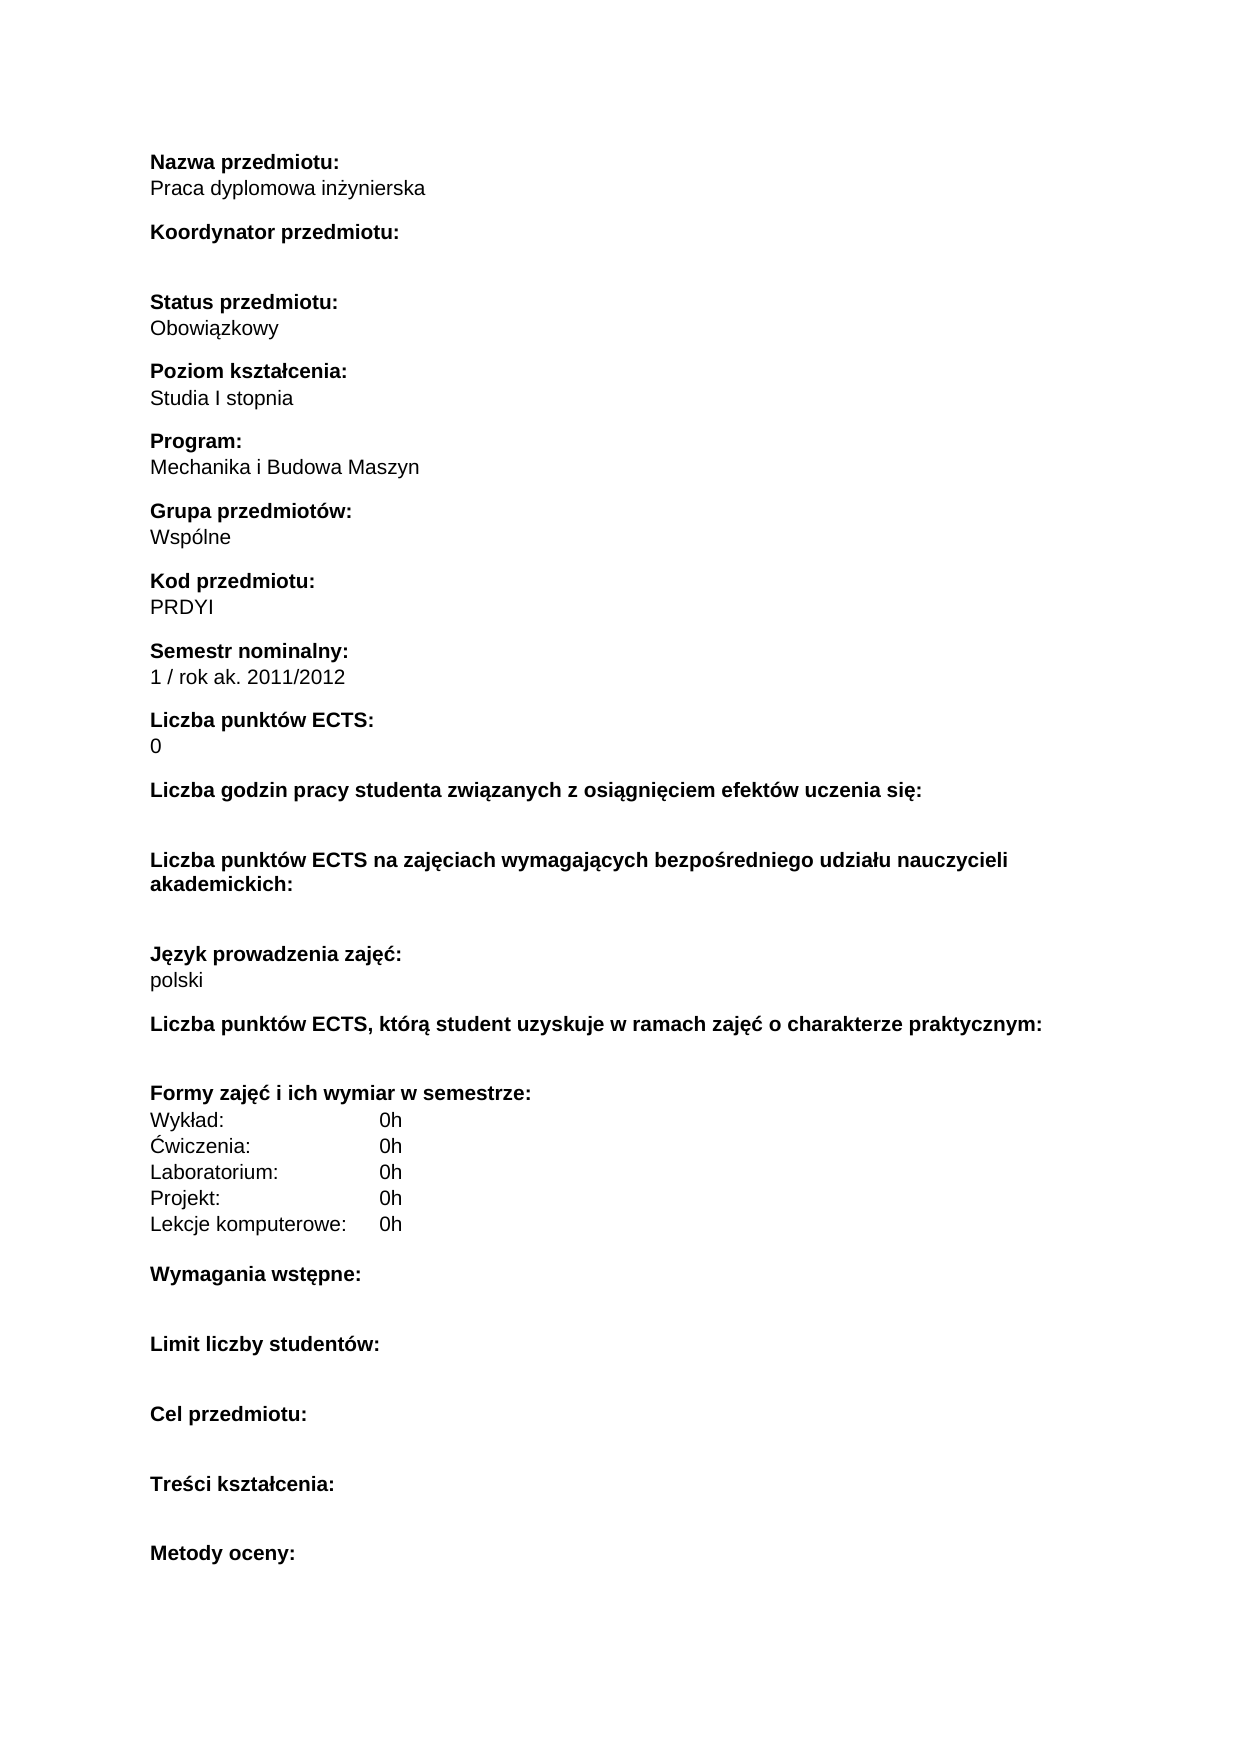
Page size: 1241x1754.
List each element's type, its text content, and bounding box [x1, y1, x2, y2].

text Język prowadzenia zajęć: [150, 942, 1090, 966]
table_header Wykład: [140, 1108, 367, 1132]
text Grupa przedmiotów: [150, 499, 1090, 523]
text Status przedmiotu: [150, 289, 1090, 313]
text Limit liczby studentów: [150, 1332, 1090, 1356]
text Semestr nominalny: [150, 638, 1090, 662]
text Program: [150, 429, 1090, 453]
text Liczba punktów ECTS: [150, 708, 1090, 732]
text Nazwa przedmiotu: [150, 150, 1090, 174]
table_cell 0h [369, 1210, 597, 1236]
text PRDYI [150, 595, 1090, 619]
text Treści kształcenia: [150, 1471, 1090, 1495]
table_cell Laboratorium: [140, 1160, 367, 1184]
table_cell 0h [369, 1132, 597, 1158]
table_cell 0h [369, 1184, 597, 1210]
text Obowiązkowy [150, 316, 1090, 339]
text Cel przedmiotu: [150, 1402, 1090, 1426]
text Liczba godzin pracy studenta związanych z osiągnięciem efektów uczenia się: [150, 778, 1090, 802]
text polski [150, 968, 1090, 992]
table_header 0h [369, 1108, 597, 1132]
text Studia I stopnia [150, 385, 1090, 409]
text Poziom kształcenia: [150, 359, 1090, 383]
text 0 [150, 734, 1090, 758]
table_cell Projekt: [140, 1186, 367, 1210]
text Formy zajęć i ich wymiar w semestrze: [150, 1081, 1090, 1105]
text Koordynator przedmiotu: [150, 220, 1090, 244]
table_cell 0h [369, 1158, 597, 1184]
table_cell Lekcje komputerowe: [140, 1212, 367, 1236]
text 1 / rok ak. 2011/2012 [150, 664, 1090, 688]
text Kod przedmiotu: [150, 569, 1090, 593]
text Metody oceny: [150, 1541, 1090, 1565]
text Wspólne [150, 525, 1090, 549]
text Liczba punktów ECTS, którą student uzyskuje w ramach zajęć o charakterze praktycznym: [150, 1011, 1090, 1035]
text Praca dyplomowa inżynierska [150, 176, 1090, 200]
text Mechanika i Budowa Maszyn [150, 455, 1090, 479]
text Wymagania wstępne: [150, 1262, 1090, 1286]
table_cell Ćwiczenia: [140, 1134, 367, 1158]
text Liczba punktów ECTS na zajęciach wymagających bezpośredniego udziału nauczycieli akademickich: [150, 848, 1090, 896]
